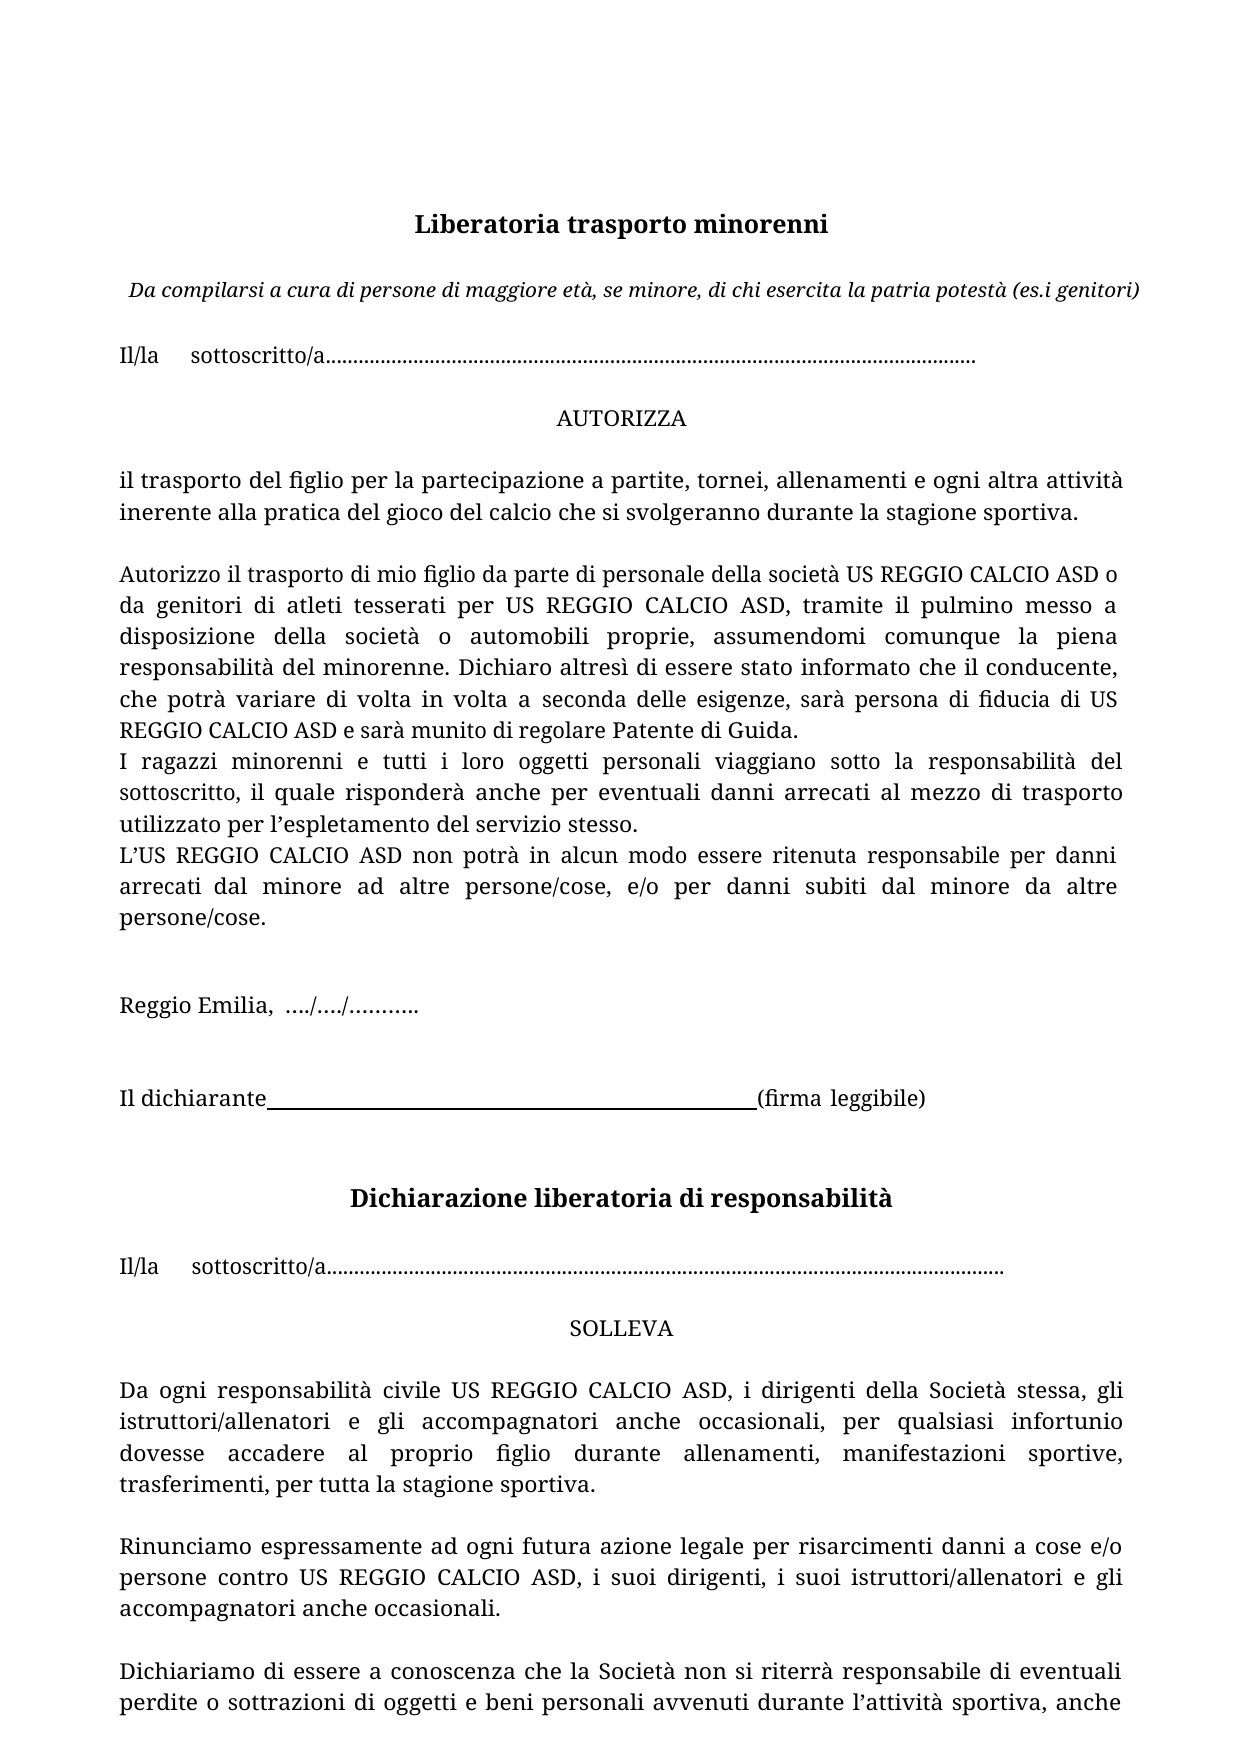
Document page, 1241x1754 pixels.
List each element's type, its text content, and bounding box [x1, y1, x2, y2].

text Rinunciamo espressamente ad ogni futura azione legale per risarcimenti danni a cose e/o persone contro US REGGIO CALCIO ASD, i suoi dirigenti, i suoi istruttori/allenatori e gli accompagnatori anche occasionali. [119, 1531, 1124, 1623]
text Da ogni responsabilità civile US REGGIO CALCIO ASD, i dirigenti della Società stessa, gli istruttori/allenatori e gli accompagnatori anche occasionali, per qualsiasi infortunio dovesse accadere al proprio figlio durante allenamenti, manifestazioni sportive, trasferimenti, per tutta la stagione sportiva. [119, 1375, 1124, 1499]
text Il/la sottoscritto/a....................................................................................................................... [119, 340, 1155, 370]
text SOLLEVA [160, 1313, 1083, 1343]
text Il/la sottoscritto/a............................................................................................................................ [119, 1251, 1155, 1281]
subtitle Liberatoria trasporto minorenni [160, 207, 1083, 241]
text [119, 1656, 1123, 1717]
text AUTORIZZA [160, 403, 1083, 433]
text Autorizzo il trasporto di mio figlio da parte di personale della società US REGGIO CALCIO ASD o da genitori di atleti tesserati per US REGGIO CALCIO ASD, tramite il pulmino messo a disposizione della società o automobili proprie, assumendomi comunque la piena responsabilità del minorenne. Dichiaro altresì di essere stato informato che il conducente, che potrà variare di volta in volta a seconda delle esigenze, sarà persona di fiducia di US REGGIO CALCIO ASD e sarà munito di regolare Patente di Guida. [119, 558, 1119, 744]
text I ragazzi minorenni e tutti i loro oggetti personali viaggiano sotto la responsabilità del sottoscritto, il quale risponderà anche per eventuali danni arrecati al mezzo di trasporto utilizzato per l’espletamento del servizio stesso. [119, 746, 1124, 838]
text Il dichiarante (firma leggibile) [119, 1083, 1155, 1113]
subtitle Dichiarazione liberatoria di responsabilità [160, 1180, 1083, 1214]
text Da compilarsi a cura di persone di maggiore età, se minore, di chi esercita la patria potestà (es.i genitori) [129, 277, 1155, 304]
text il trasporto del figlio per la partecipazione a partite, tornei, allenamenti e ogni altra attività inerente alla pratica del gioco del calcio che si svolgeranno durante la stagione sportiva. [119, 465, 1124, 526]
text L’US REGGIO CALCIO ASD non potrà in alcun modo essere ritenuta responsabile per danni arrecati dal minore ad altre persone/cose, e/o per danni subiti dal minore da altre persone/cose. [119, 840, 1118, 932]
text Reggio Emilia, …./…./……….. [119, 990, 1155, 1020]
